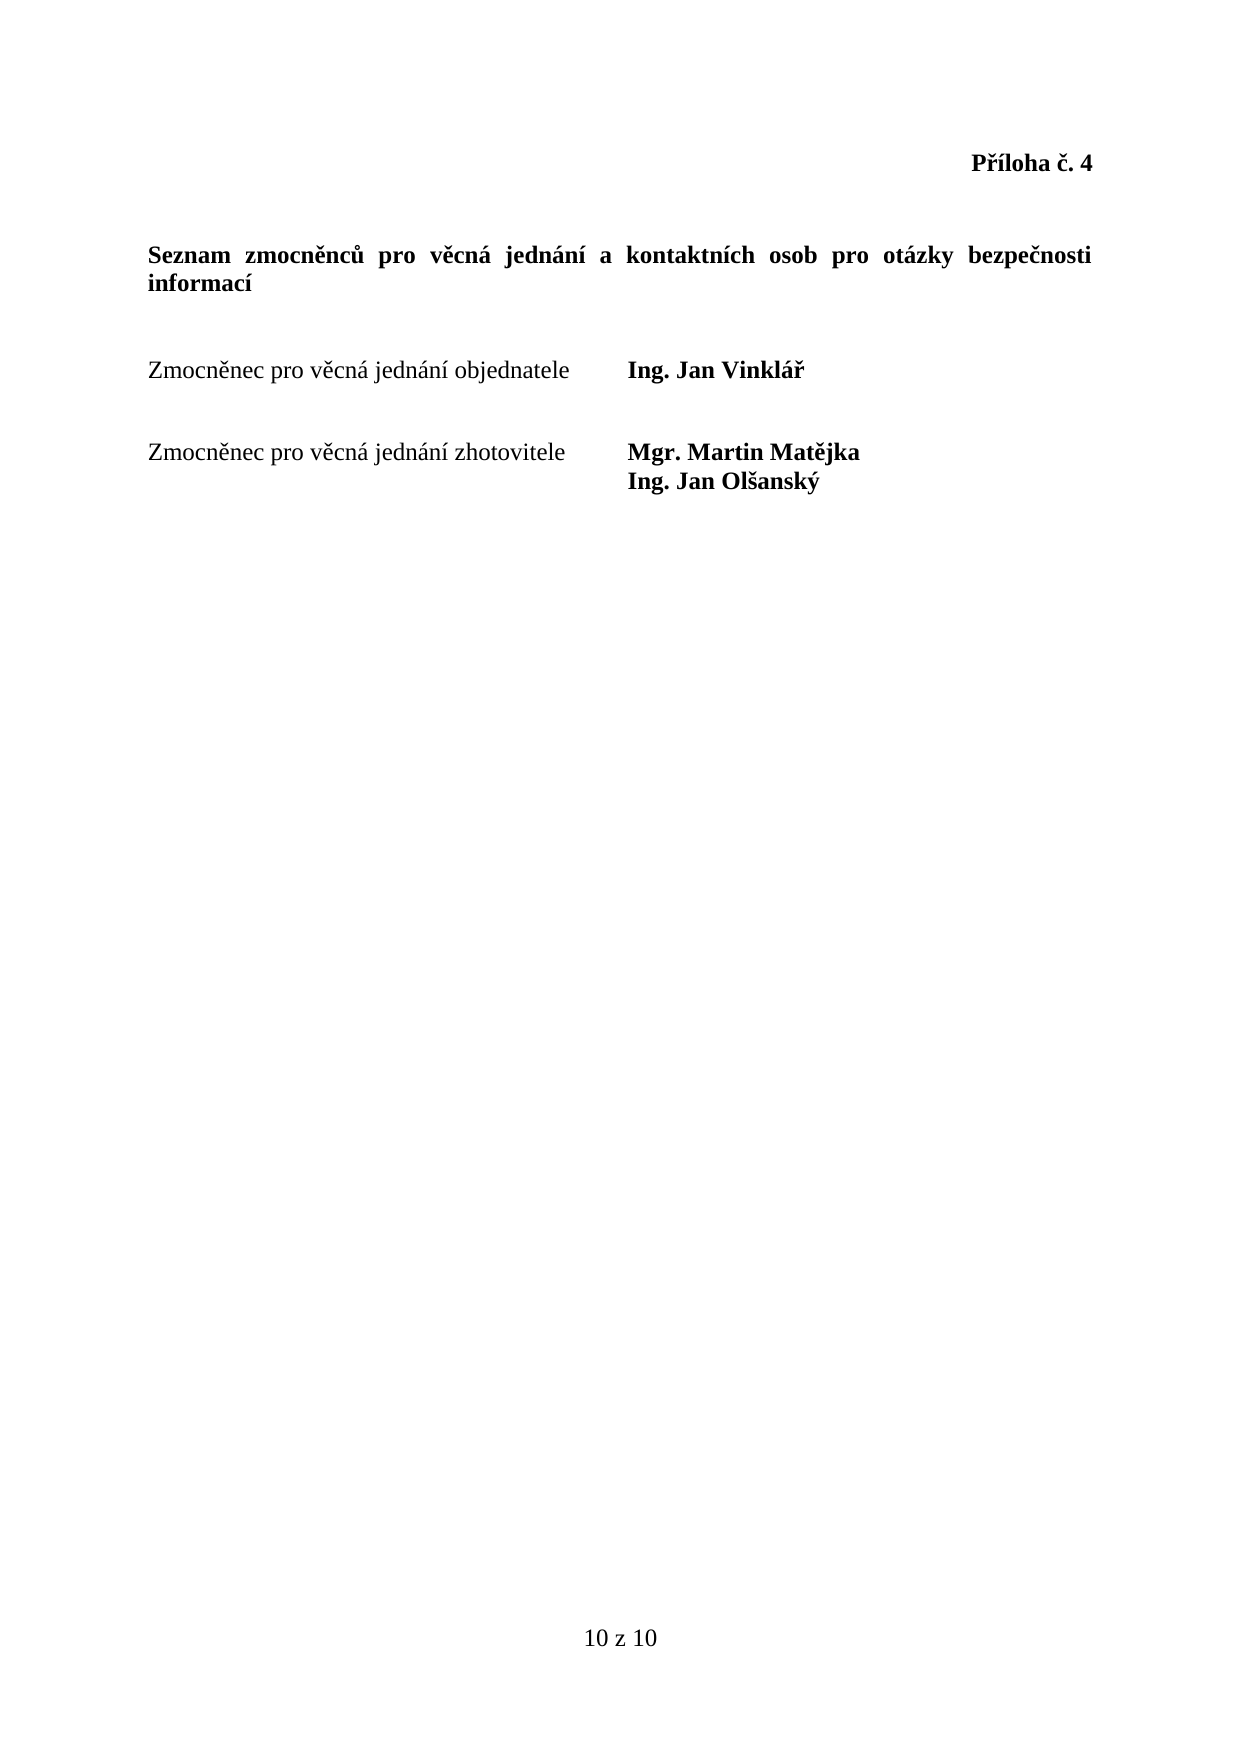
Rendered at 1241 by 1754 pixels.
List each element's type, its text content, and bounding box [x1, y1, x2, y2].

text Seznam zmocněnců pro věcná jednání a kontaktních osob pro otázky bezpečnosti informací [148, 240, 1093, 297]
text Příloha č. 4 [148, 148, 1093, 176]
table_cell Zmocněnec pro věcná jednání zhotovitele [136, 412, 616, 495]
table_cell Mgr. Martin Matějka Ing. Jan Olšanský [616, 412, 1096, 495]
table_header Zmocněnec pro věcná jednání objednatele [136, 355, 616, 412]
table_header Ing. Jan Vinklář [616, 355, 1096, 412]
